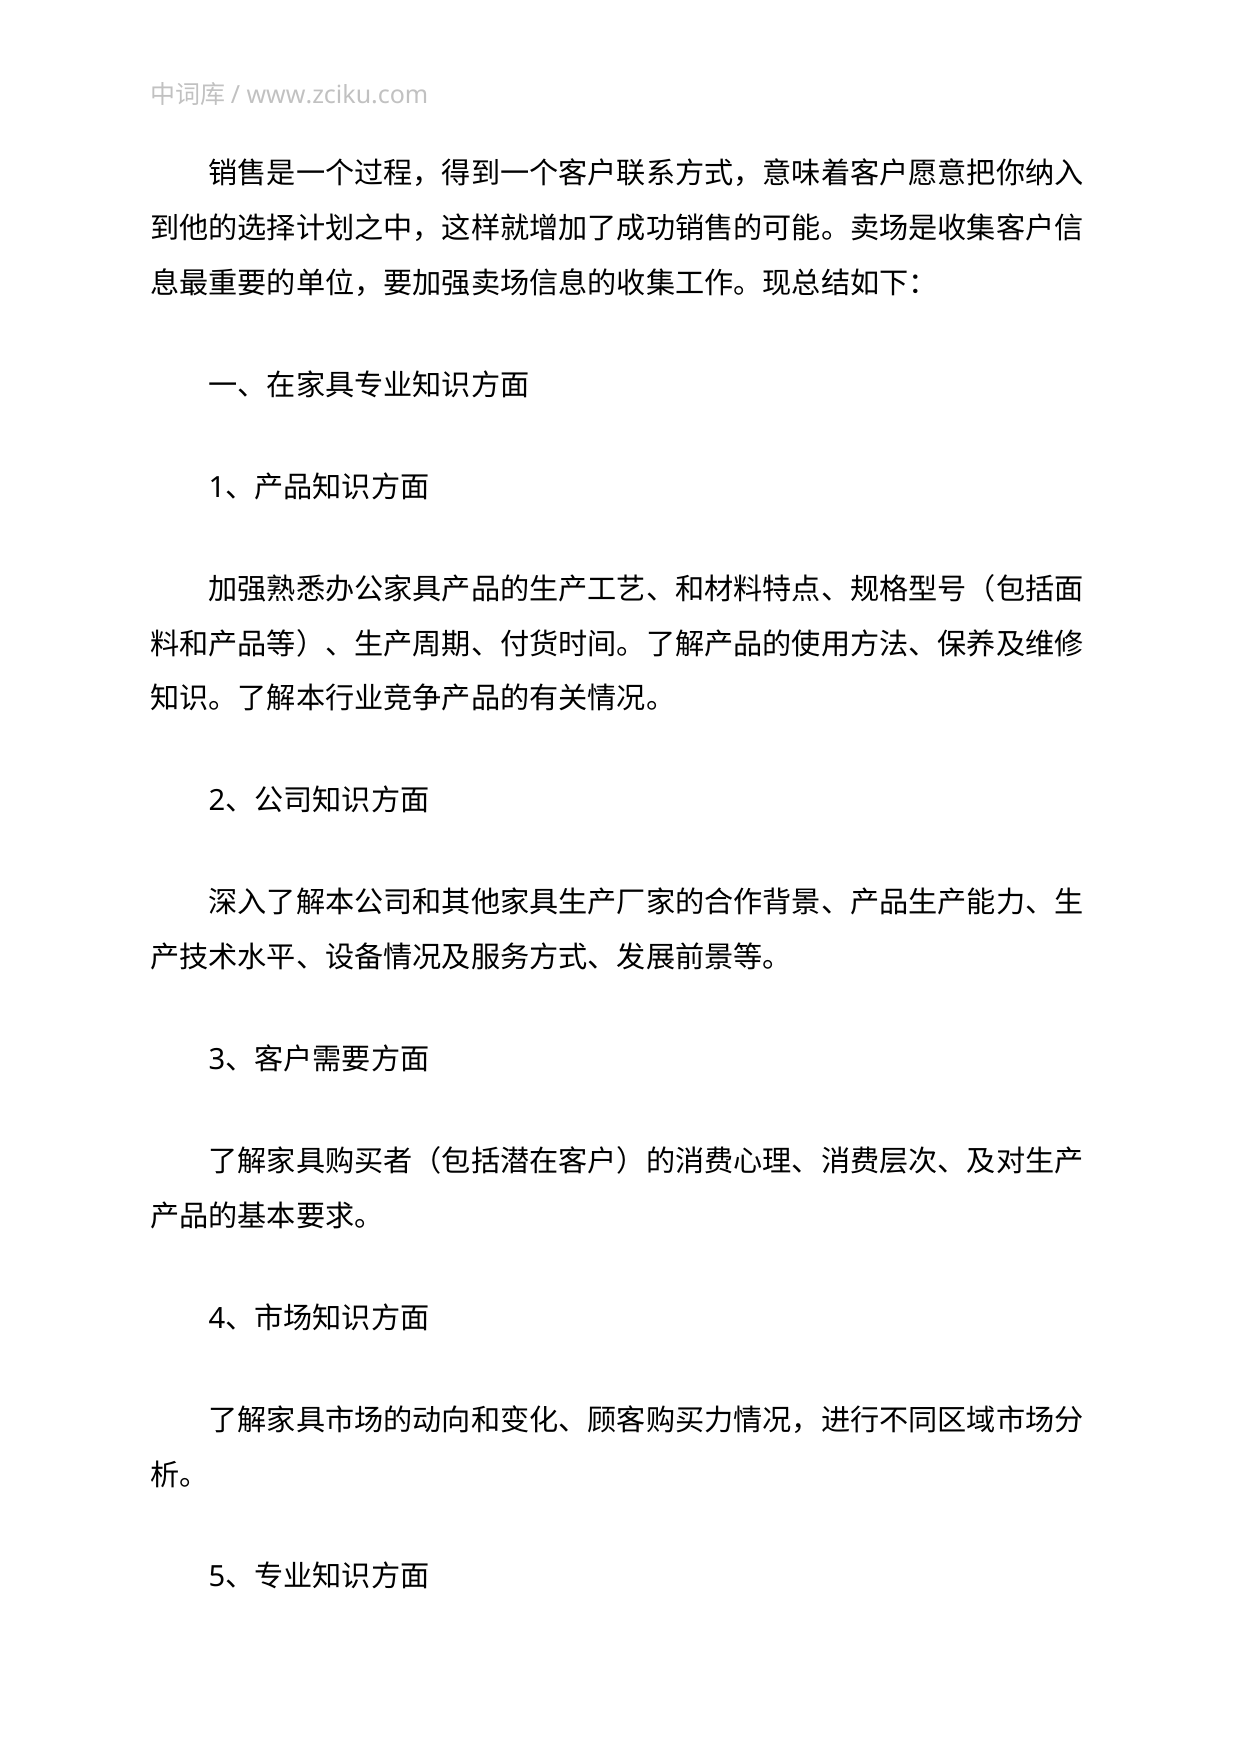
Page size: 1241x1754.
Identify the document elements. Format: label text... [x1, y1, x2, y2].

text 了解家具市场的动向和变化、顾客购买力情况，进行不同区域市场分析。 [150, 1396, 1090, 1493]
text 2、公司知识方面 [150, 777, 1090, 819]
text 5、专业知识方面 [150, 1553, 1090, 1595]
text 3、客户需要方面 [150, 1036, 1090, 1078]
text 加强熟悉办公家具产品的生产工艺、和材料特点、规格型号（包括面料和产品等）、生产周期、付货时间。了解产品的使用方法、保养及维修知识。了解本行业竞争产品的有关情况。 [150, 565, 1090, 717]
text 了解家具购买者（包括潜在客户）的消费心理、消费层次、及对生产产品的基本要求。 [150, 1137, 1090, 1235]
text 4、市场知识方面 [150, 1294, 1090, 1337]
text 1、产品知识方面 [150, 463, 1090, 506]
text 深入了解本公司和其他家具生产厂家的合作背景、产品生产能力、生产技术水平、设备情况及服务方式、发展前景等。 [150, 879, 1090, 976]
text 一、在家具专业知识方面 [150, 362, 1090, 404]
text 销售是一个过程，得到一个客户联系方式，意味着客户愿意把你纳入到他的选择计划之中，这样就增加了成功销售的可能。卖场是收集客户信息最重要的单位，要加强卖场信息的收集工作。现总结如下： [150, 150, 1090, 302]
